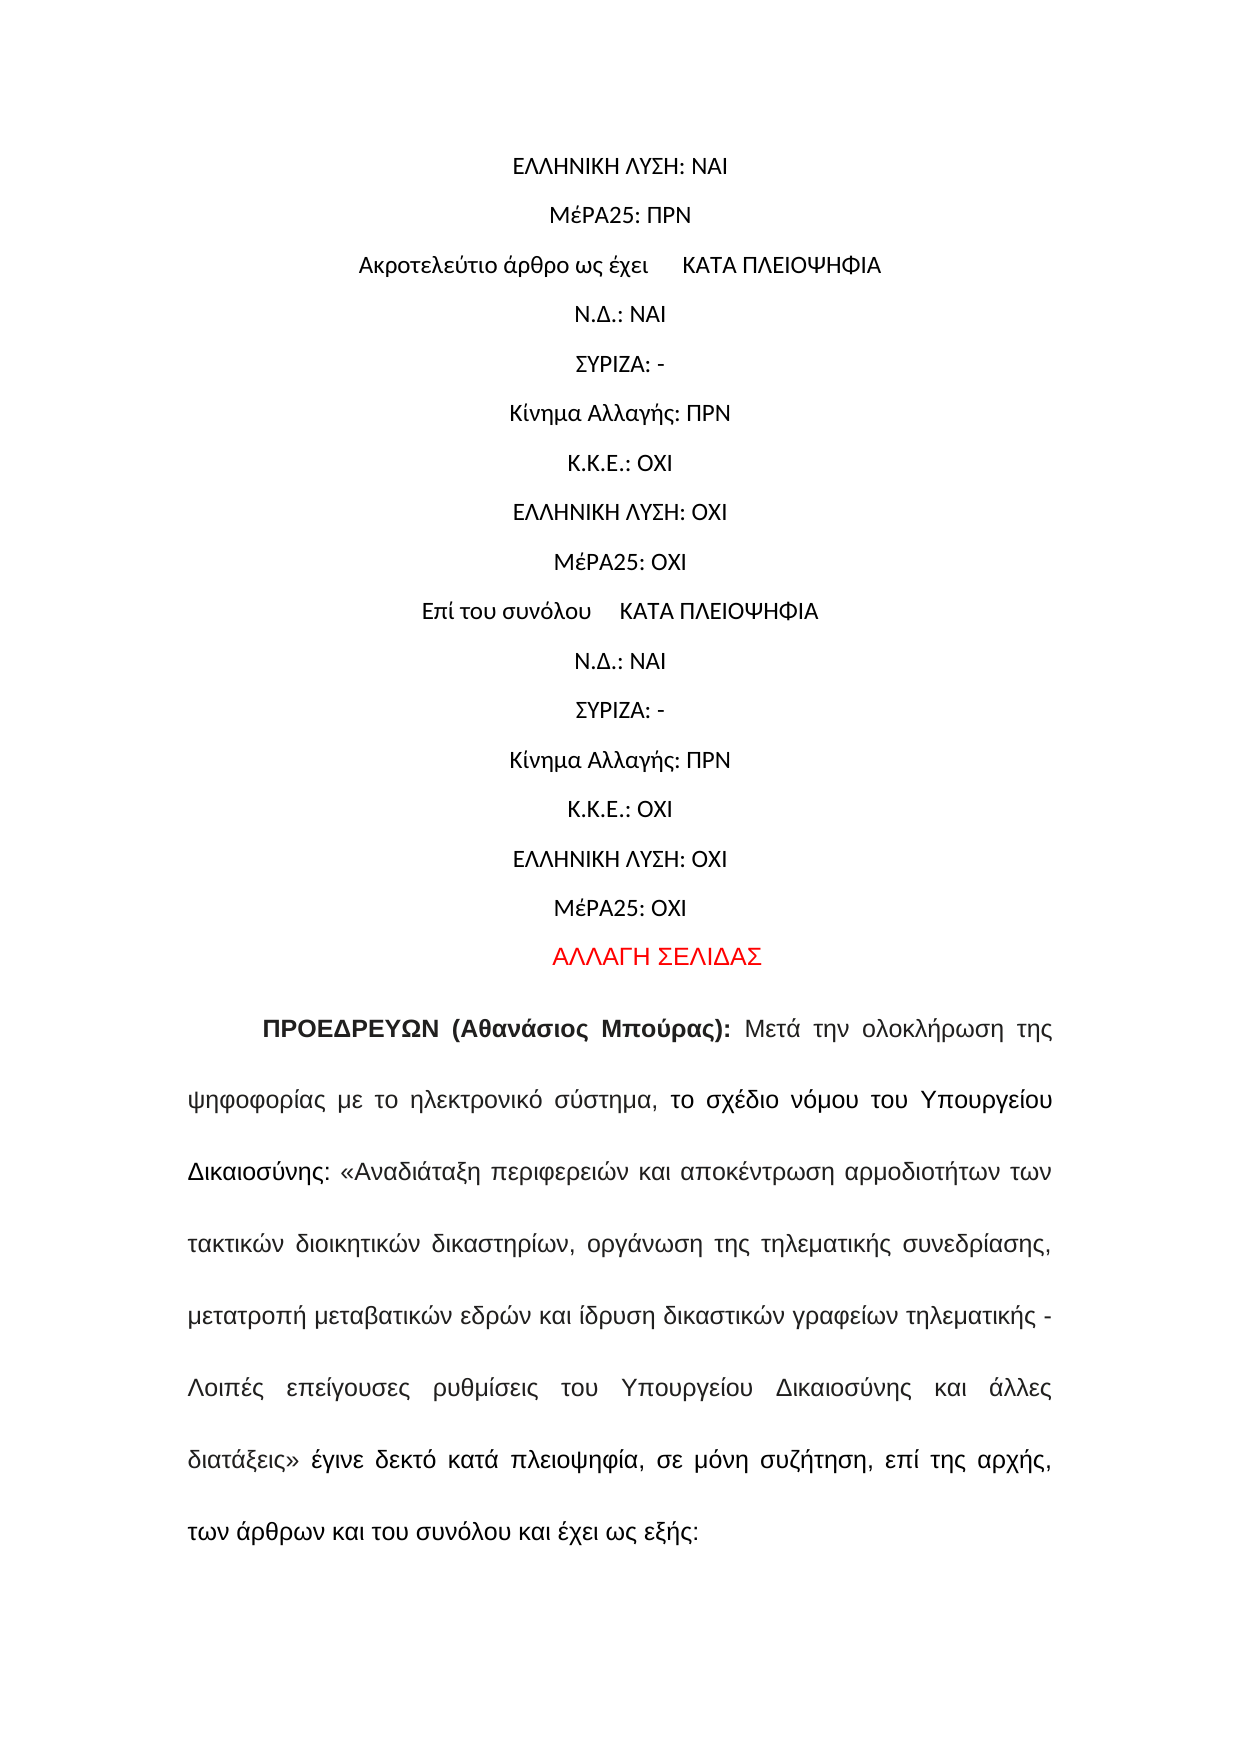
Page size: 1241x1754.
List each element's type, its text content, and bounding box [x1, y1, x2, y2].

text ΠΡΟΕΔΡΕΥΩΝ (Αθανάσιος Μπούρας): Μετά την ολοκλήρωση της ψηφοφορίας με το ηλεκτρονικό σύστημα, το σχέδιο νόμου του Υπουργείου Δικαιοσύνης: «Αναδιάταξη περιφερειών και αποκέντρωση αρμοδιοτήτων των τακτικών διοικητικών δικαστηρίων, οργάνωση της τηλεματικής συνεδρίασης, μετατροπή μεταβατικών εδρών και ίδρυση δικαστικών γραφείων τηλεματικής - Λοιπές επείγουσες ρυθμίσεις του Υπουργείου Δικαιοσύνης και άλλες διατάξεις» έγινε δεκτό κατά πλειοψηφία, σε μόνη συζήτηση, επί της αρχής, των άρθρων και του συνόλου και έχει ως εξής: [187, 1396, 1053, 1545]
table_cell Ν.Δ.: ΝΑΙ [254, 299, 987, 348]
table_cell ΜέΡΑ25: OXI [254, 892, 987, 942]
table_cell ΜέΡΑ25: ΠΡΝ [254, 200, 987, 249]
table_cell Επί του συνόλου ΚΑΤΑ ΠΛΕΙΟΨΗΦΙΑ [254, 595, 987, 645]
table_cell ΣΥΡΙΖΑ: - [254, 694, 987, 744]
text ΑΛΛΑΓΗ ΣΕΛΙΔΑΣ [187, 942, 1053, 970]
table_cell Ν.Δ.: ΝΑΙ [254, 645, 987, 694]
table_cell Κίνημα Αλλαγής: ΠΡΝ [254, 744, 987, 793]
text ΠΡΟΕΔΡΕΥΩΝ (Αθανάσιος Μπούρας): Μετά την ολοκλήρωση της ψηφοφορίας με το ηλεκτρονικό σύστημα, το σχέδιο νόμου του Υπουργείου Δικαιοσύνης: «Αναδιάταξη περιφερειών και αποκέντρωση αρμοδιοτήτων των τακτικών διοικητικών δικαστηρίων, οργάνωση της τηλεματικής συνεδρίασης, μετατροπή μεταβατικών εδρών και ίδρυση δικαστικών γραφείων τηλεματικής - Λοιπές επείγουσες ρυθμίσεις του Υπουργείου Δικαιοσύνης και άλλες διατάξεις» έγινε δεκτό κατά πλειοψηφία, σε μόνη συζήτηση, επί της αρχής, των άρθρων και του συνόλου και έχει ως εξής: [187, 1013, 1053, 1239]
table_cell Κίνημα Αλλαγής: ΠΡΝ [254, 398, 987, 447]
table_cell ΕΛΛΗΝΙΚΗ ΛΥΣΗ: ΝΑΙ [254, 150, 987, 199]
table_cell Κ.Κ.Ε.: OXI [254, 793, 987, 843]
text ΠΡΟΕΔΡΕΥΩΝ (Αθανάσιος Μπούρας): Μετά την ολοκλήρωση της ψηφοφορίας με το ηλεκτρονικό σύστημα, το σχέδιο νόμου του Υπουργείου Δικαιοσύνης: «Αναδιάταξη περιφερειών και αποκέντρωση αρμοδιοτήτων των τακτικών διοικητικών δικαστηρίων, οργάνωση της τηλεματικής συνεδρίασης, μετατροπή μεταβατικών εδρών και ίδρυση δικαστικών γραφείων τηλεματικής - Λοιπές επείγουσες ρυθμίσεις του Υπουργείου Δικαιοσύνης και άλλες διατάξεις» έγινε δεκτό κατά πλειοψηφία, σε μόνη συζήτηση, επί της αρχής, των άρθρων και του συνόλου και έχει ως εξής: [187, 1241, 1053, 1395]
table_cell Κ.Κ.Ε.: OXI [254, 447, 987, 496]
table_cell ΜέΡΑ25: OXI [254, 546, 987, 595]
table_cell ΣΥΡΙΖΑ: - [254, 348, 987, 397]
table_cell Ακροτελεύτιο άρθρο ως έχει ΚΑΤΑ ΠΛΕΙΟΨΗΦΙΑ [254, 249, 987, 298]
table_cell ΕΛΛΗΝΙΚΗ ΛΥΣΗ: OXI [254, 496, 987, 546]
table_cell ΕΛΛΗΝΙΚΗ ΛΥΣΗ: OXI [254, 843, 987, 892]
